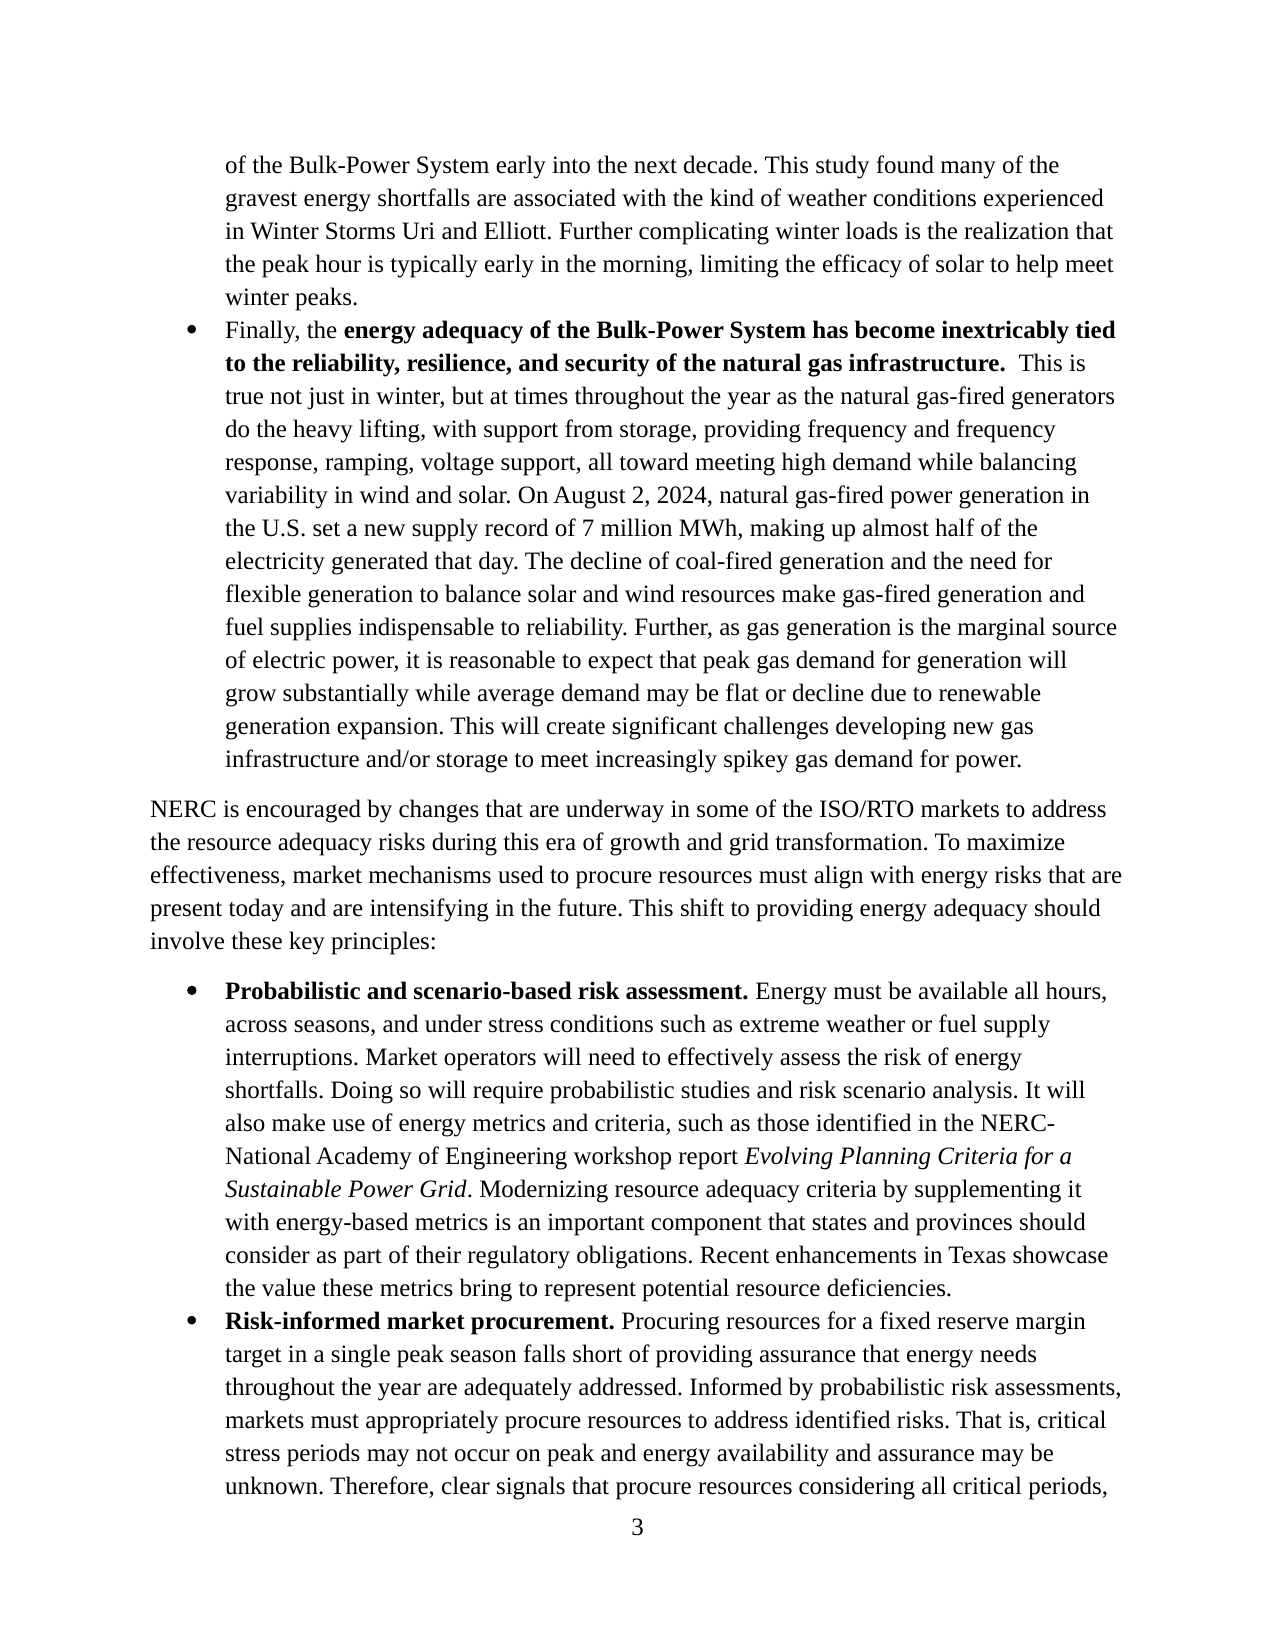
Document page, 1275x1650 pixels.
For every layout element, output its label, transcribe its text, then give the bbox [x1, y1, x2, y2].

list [187, 1306, 1125, 1500]
list Probabilistic and scenario-based risk assessment. Energy must be available all hours, across seasons, and under stress conditions such as extreme weather or fuel supply interruptions. Market operators will need to effectively assess the risk of energy shortfalls. Doing so will require probabilistic studies and risk scenario analysis. It will also make use of energy metrics and criteria, such as those identified in the NERC-National Academy of Engineering workshop report Evolving Planning Criteria for a Sustainable Power Grid. Modernizing resource adequacy criteria by supplementing it with energy-based metrics is an important component that states and provinces should consider as part of their regulatory obligations. Recent enhancements in Texas showcase the value these metrics bring to represent potential resource deficiencies. [187, 976, 1125, 1302]
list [187, 150, 1125, 311]
list Finally, the energy adequacy of the Bulk-Power System has become inextricably tied to the reliability, resilience, and security of the natural gas infrastructure. This is true not just in winter, but at times throughout the year as the natural gas-fired generators do the heavy lifting, with support from storage, providing frequency and frequency response, ramping, voltage support, all toward meeting high demand while balancing variability in wind and solar. On August 2, 2024, natural gas-fired power generation in the U.S. set a new supply record of 7 million MWh, making up almost half of the electricity generated that day. The decline of coal-fired generation and the need for flexible generation to balance solar and wind resources make gas-fired generation and fuel supplies indispensable to reliability. Further, as gas generation is the marginal source of electric power, it is reasonable to expect that peak gas demand for generation will grow substantially while average demand may be flat or decline due to renewable generation expansion. This will create significant challenges developing new gas infrastructure and/or storage to meet increasingly spikey gas demand for power. [187, 315, 1125, 773]
text NERC is encouraged by changes that are underway in some of the ISO/RTO markets to address the resource adequacy risks during this era of growth and grid transformation. To maximize effectiveness, market mechanisms used to procure resources must align with energy risks that are present today and are intensifying in the future. This shift to providing energy adequacy should involve these key principles: [150, 794, 1125, 955]
